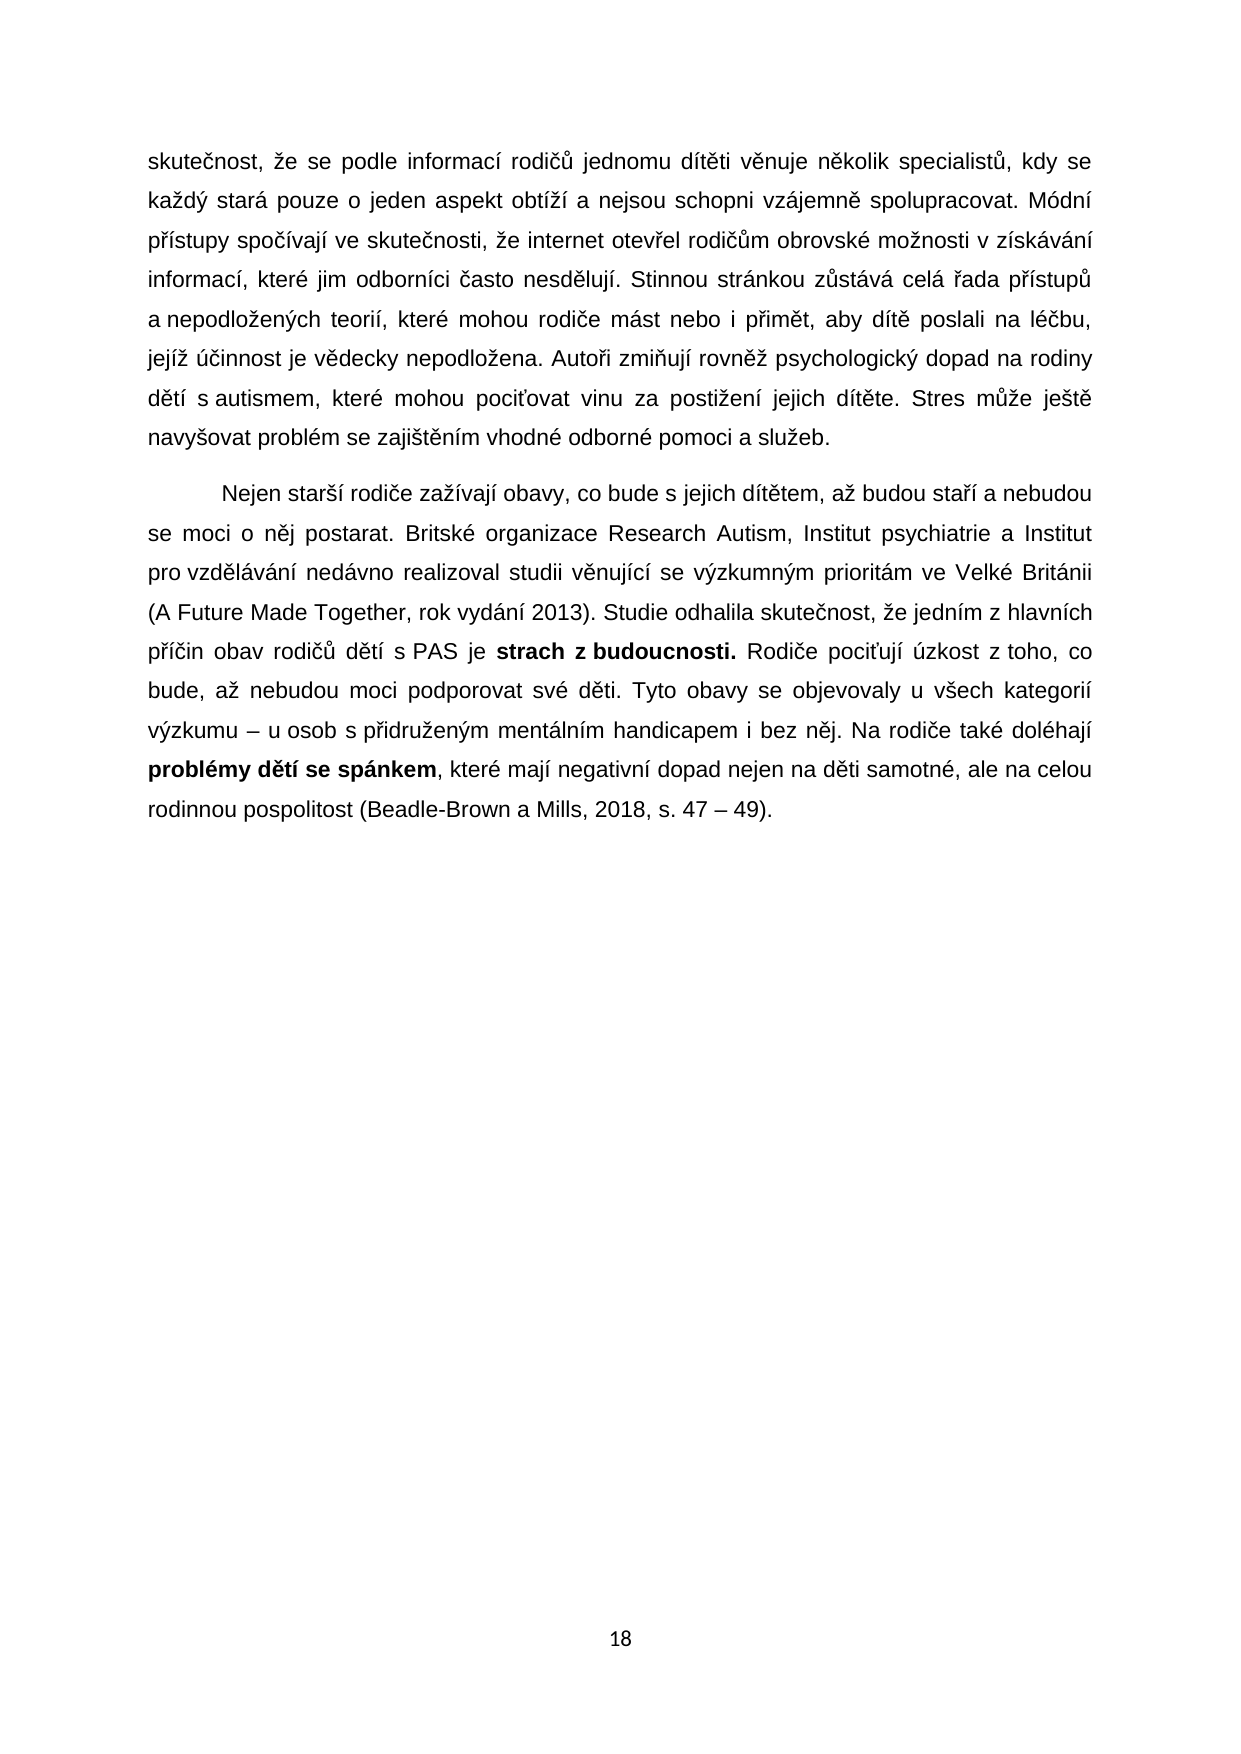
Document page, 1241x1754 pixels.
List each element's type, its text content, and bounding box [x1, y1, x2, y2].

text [148, 148, 1093, 450]
text Nejen starší rodiče zažívají obavy, co bude s jejich dítětem, až budou staří a nebudou se moci o něj postarat. Britské organizace Research Autism, Institut psychiatrie a Institut pro vzdělávání nedávno realizoval studii věnující se výzkumným prioritám ve Velké Británii (A Future Made Together, rok vydání 2013). Studie odhalila skutečnost, že jedním z hlavních příčin obav rodičů dětí s PAS je strach z budoucnosti. Rodiče pociťují úzkost z toho, co bude, až nebudou moci podporovat své děti. Tyto obavy se objevovaly u všech kategorií výzkumu – u osob s přidruženým mentálním handicapem i bez něj. Na rodiče také doléhají problémy dětí se spánkem, které mají negativní dopad nejen na děti samotné, ale na celou rodinnou pospolitost (Beadle-Brown a Mills, 2018, s. 47 – 49). [148, 480, 1093, 822]
